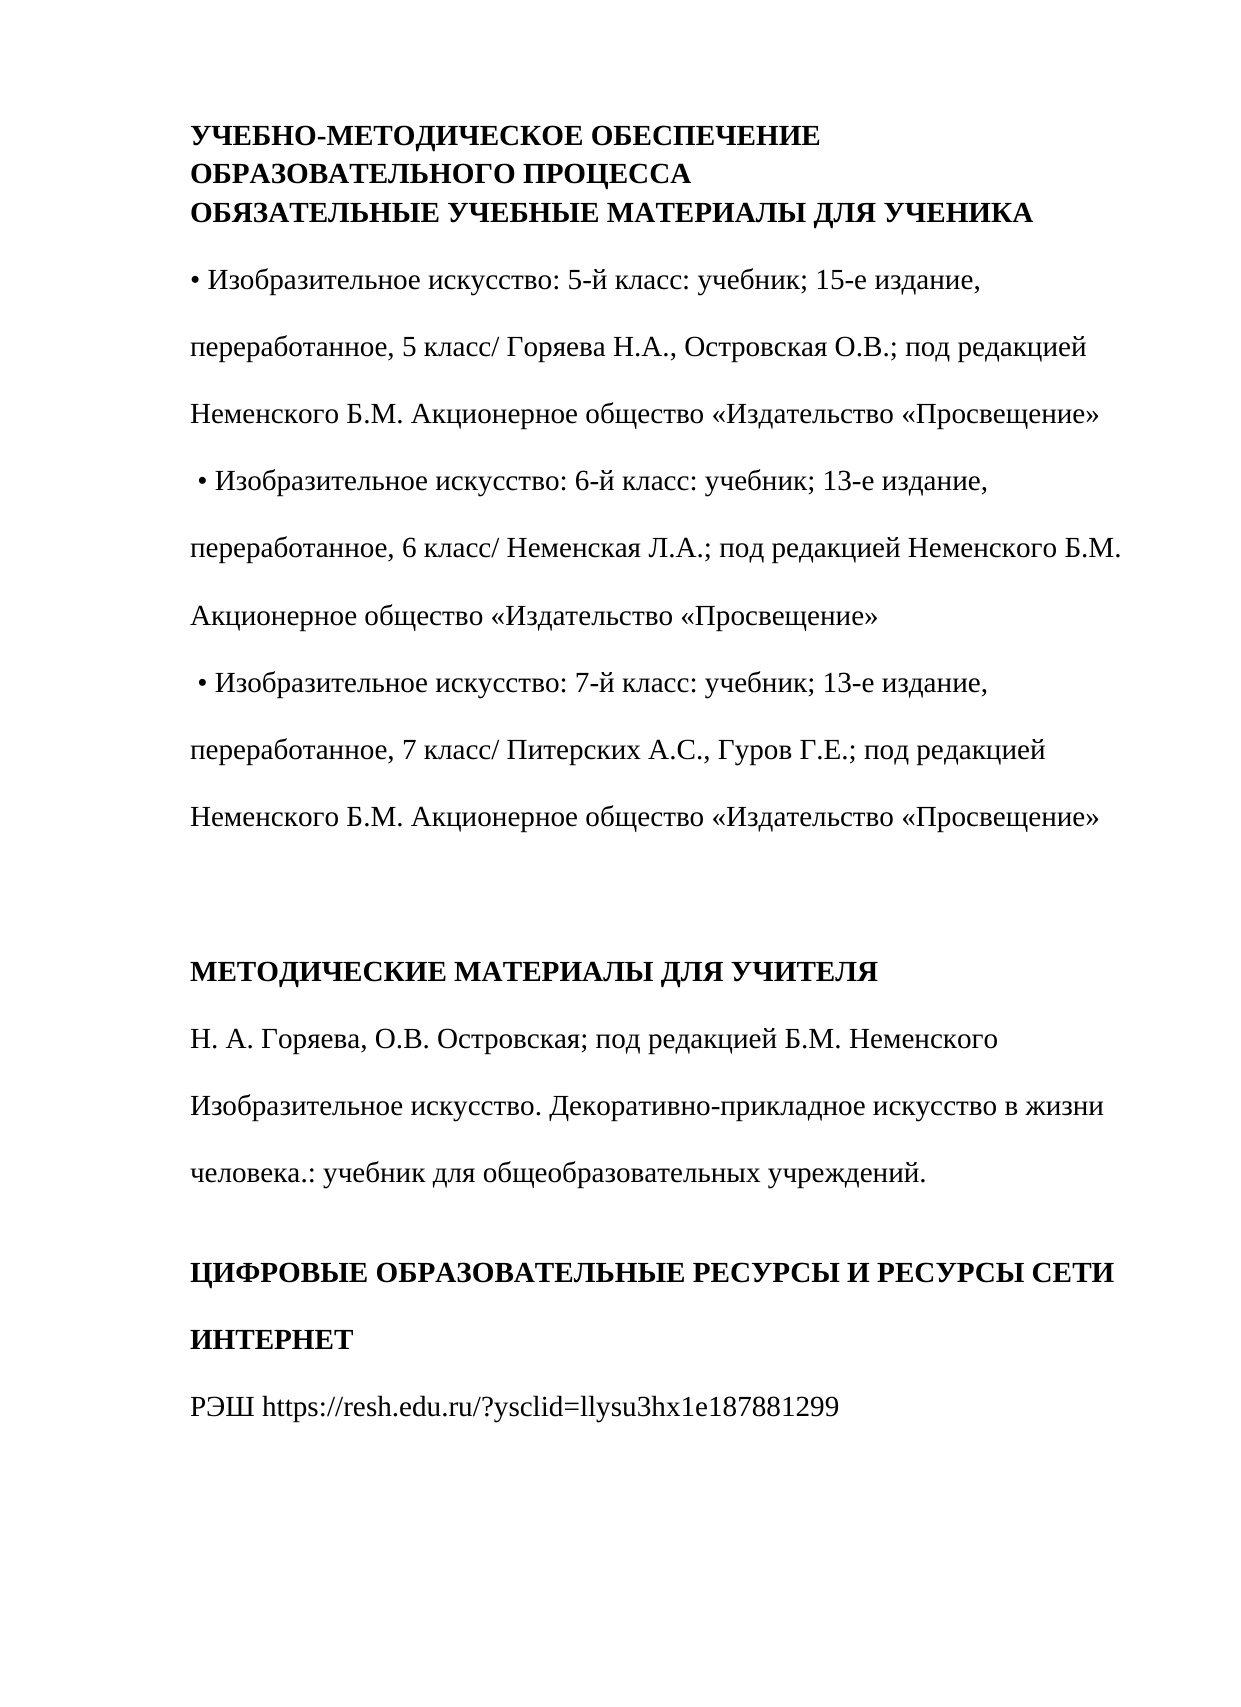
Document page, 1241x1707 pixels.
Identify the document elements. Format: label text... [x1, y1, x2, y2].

text • Изобразительное искусство: 5-й класс: учебник; 15-е издание, переработанное, 5 класс/ Горяева Н.А., Островская О.В.; под редакцией Неменского Б.М. Акционерное общество «Издательство «Просвещение» • Изобразительное искусство: 6-й класс: учебник; 13-е издание, переработанное, 6 класс/ Неменская Л.А.; под редакцией Неменского Б.М. Акционерное общество «Издательство «Просвещение» • Изобразительное искусство: 7-й класс: учебник; 13-е издание, переработанное, 7 класс/ Питерских А.С., Гуров Г.Е.; под редакцией Неменского Б.М. Акционерное общество «Издательство «Просвещение» [190, 262, 1152, 832]
text ОБЯЗАТЕЛЬНЫЕ УЧЕБНЫЕ МАТЕРИАЛЫ ДЛЯ УЧЕНИКА [190, 195, 1152, 229]
text МЕТОДИЧЕСКИЕ МАТЕРИАЛЫ ДЛЯ УЧИТЕЛЯ [190, 954, 1152, 988]
text Н. А. Горяева, О.В. Островская; под редакцией Б.М. Неменского Изобразительное искусство. Декоративно-прикладное искусство в жизни человека.: учебник для общеобразовательных учреждений. [190, 1021, 1152, 1189]
text РЭШ https://resh.edu.ru/?ysclid=llysu3hx1e187881299 [190, 1389, 1152, 1422]
text УЧЕБНО-МЕТОДИЧЕСКОЕ ОБЕСПЕЧЕНИЕ ОБРАЗОВАТЕЛЬНОГО ПРОЦЕССА [190, 118, 1152, 190]
text ЦИФРОВЫЕ ОБРАЗОВАТЕЛЬНЫЕ РЕСУРСЫ И РЕСУРСЫ СЕТИ ИНТЕРНЕТ [190, 1255, 1152, 1355]
